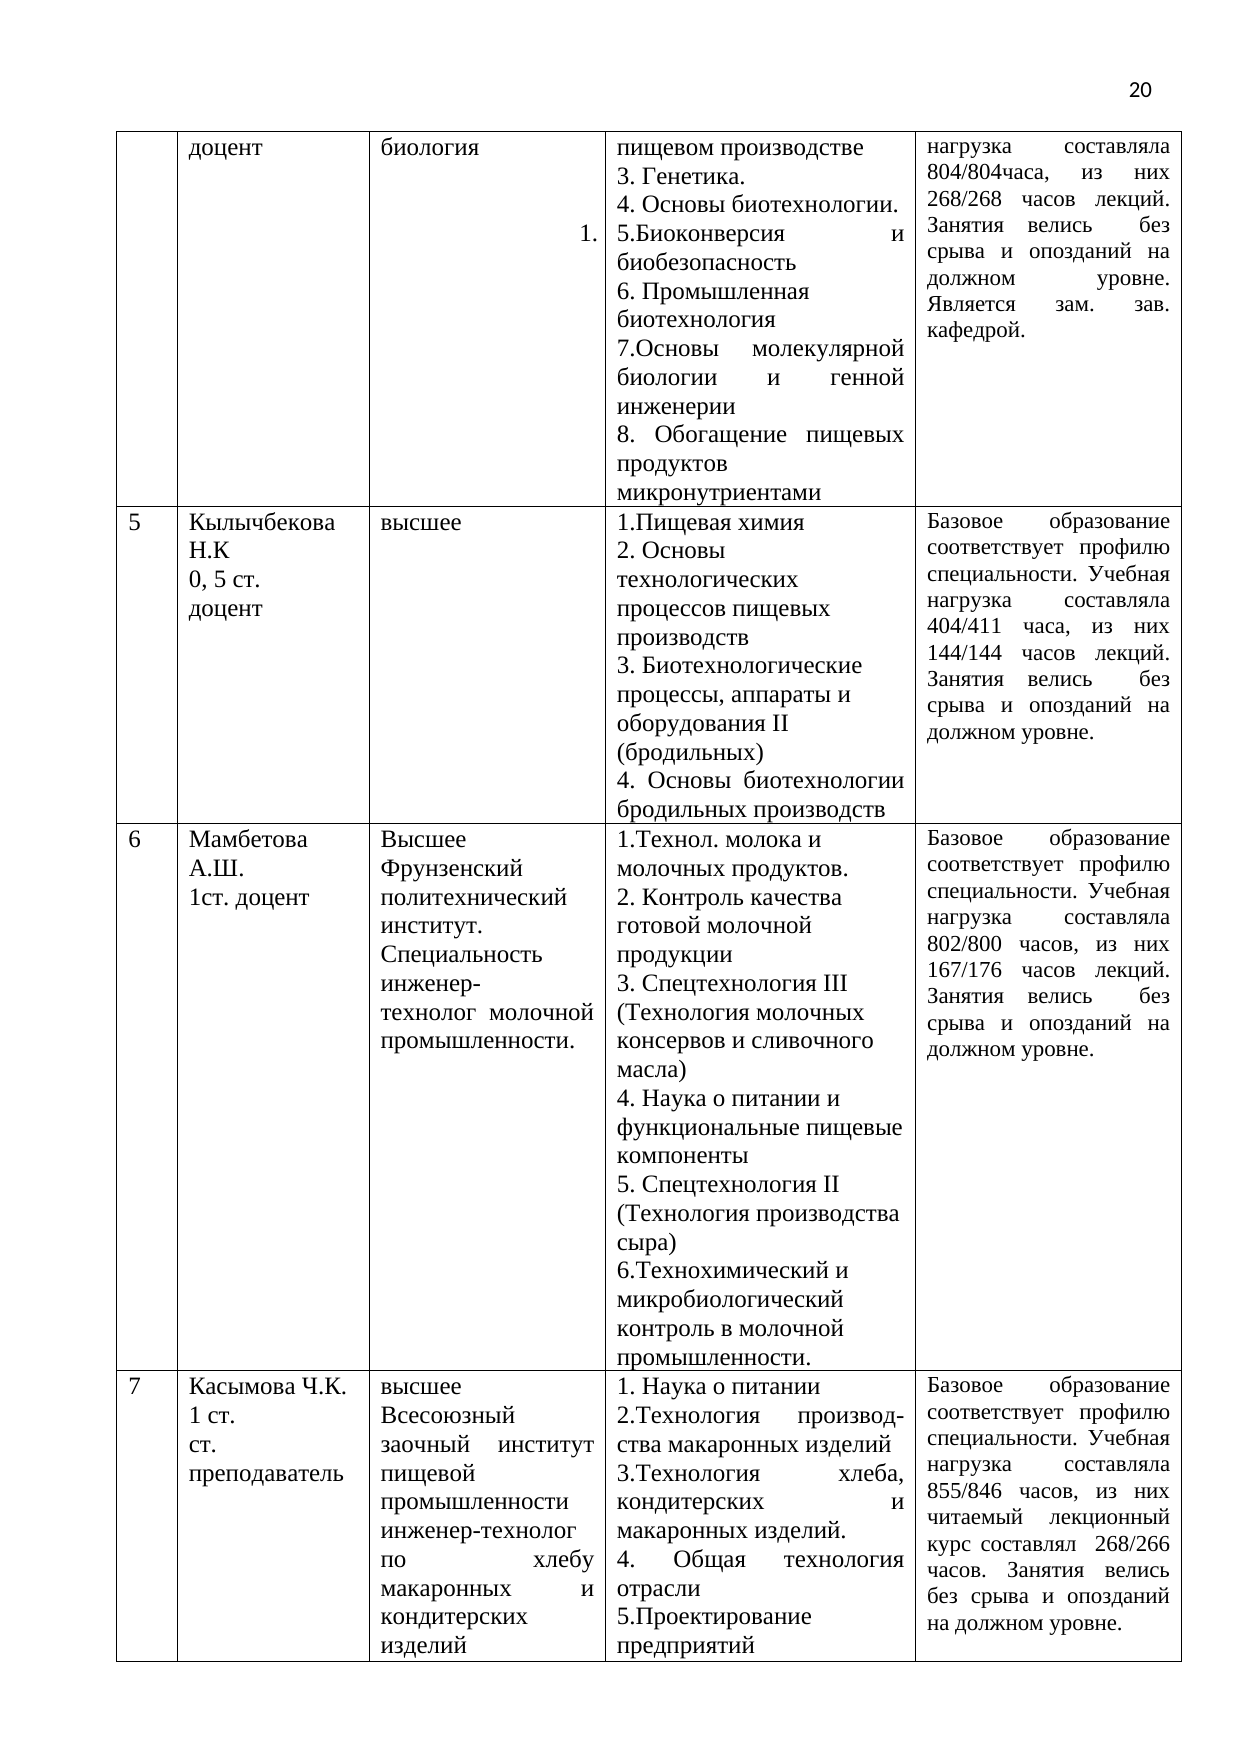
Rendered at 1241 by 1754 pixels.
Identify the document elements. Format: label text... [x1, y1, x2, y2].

table_cell 4 [117, 132, 177, 506]
table_cell 7 [117, 1371, 177, 1661]
table_cell высшее [370, 507, 605, 823]
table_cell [606, 132, 915, 506]
table_cell Высшее Фрунзенский политехнический институт. Специальность инженер- технолог молочной промышленности. [370, 824, 605, 1370]
table_cell Кылычбекова Н.К 0, 5 ст. доцент [178, 507, 369, 823]
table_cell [916, 132, 1181, 506]
table_cell Мамбетова А.Ш. 1ст. доцент [178, 824, 369, 1370]
table_cell Базовое образование соответствует профилю специальности. Учебная нагрузка составляла 404/411 часа, из них 144/144 часов лекций. Занятия велись без срыва и опозданий на должном уровне. [916, 507, 1181, 823]
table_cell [178, 132, 369, 506]
table_cell Базовое образование соответствует профилю специальности. Учебная нагрузка составляла 855/846 часов, из них читаемый лекционный курс составлял 268/266 часов. Занятия велись без срыва и опозданий на должном уровне. [916, 1371, 1181, 1661]
table_cell Касымова Ч.К. 1 ст. ст. преподаватель [178, 1371, 369, 1661]
table_cell 5 [117, 507, 177, 823]
table_cell Базовое образование соответствует профилю специальности. Учебная нагрузка составляла 802/800 часов, из них 167/176 часов лекций. Занятия велись без срыва и опозданий на должном уровне. [916, 824, 1181, 1370]
table_cell 1.Технол. молока и молочных продуктов. 2. Контроль качества готовой молочной продукции 3. Спецтехнология III (Технология молочных консервов и сливочного масла) 4. Наука о питании и функциональные пищевые компоненты 5. Спецтехнология II (Технология производства сыра) 6.Технохимический и микробиологический контроль в молочной промышленности. [606, 824, 915, 1370]
table_cell высшее Всесоюзный заочный институт пищевой промышленности инженер-технолог по хлебу макаронных и кондитерских изделий [370, 1371, 605, 1661]
table_cell 1.Пищевая химия 2. Основы технологических процессов пищевых производств 3. Биотехнологические процессы, аппараты и оборудования II (бродильных) 4. Основы биотехнологии бродильных производств [606, 507, 915, 823]
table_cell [370, 132, 605, 506]
table_cell 1. Наука о питании 2.Технология производ-ства макаронных изделий 3.Технология хлеба, кондитерских и макаронных изделий. 4. Общая технология отрасли 5.Проектирование предприятий [606, 1371, 915, 1661]
table_cell 6 [117, 824, 177, 1370]
